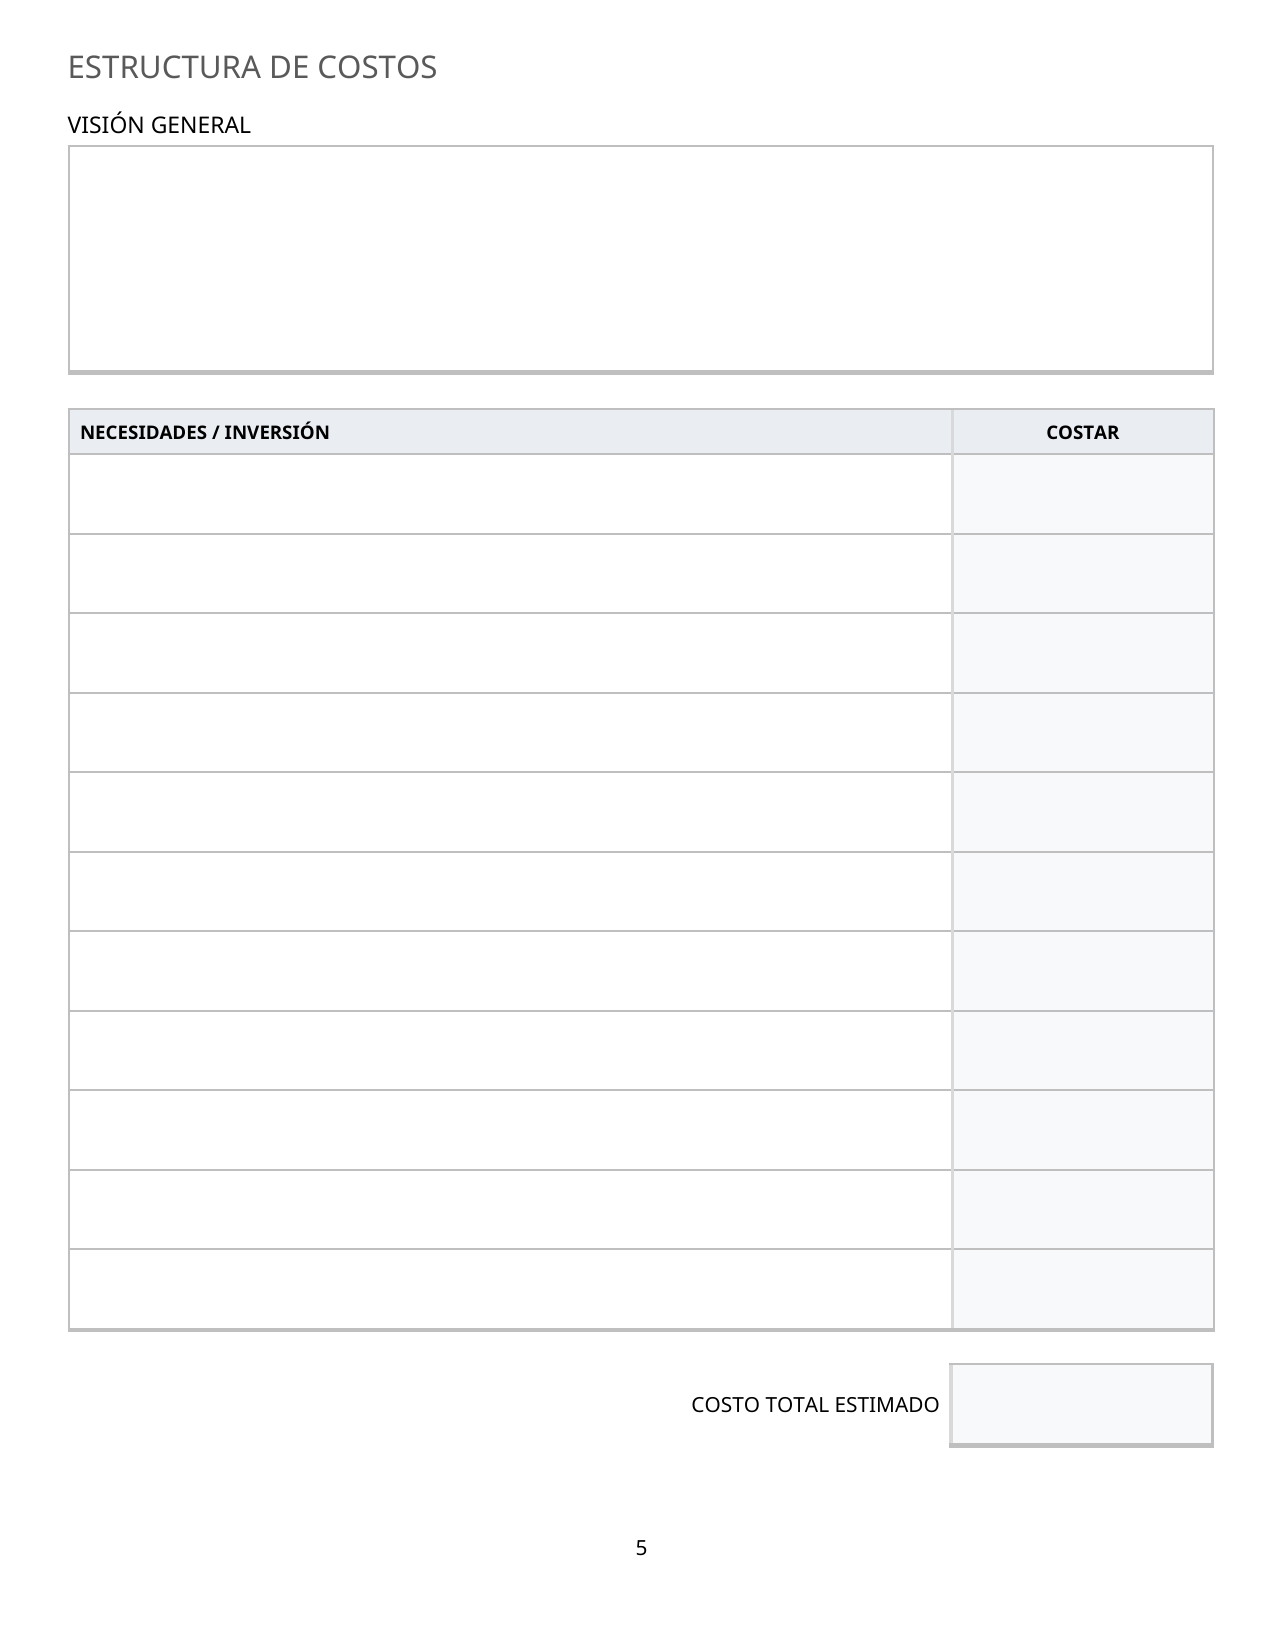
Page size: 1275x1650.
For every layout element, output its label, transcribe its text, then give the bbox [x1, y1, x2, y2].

table_cell [954, 1091, 1213, 1169]
table_cell [954, 853, 1213, 930]
text VISIÓN GENERAL [67, 109, 1215, 140]
table_cell [70, 932, 951, 1010]
table_header COSTO TOTAL ESTIMADO [68, 1363, 949, 1443]
table_cell [954, 773, 1213, 851]
subtitle ESTRUCTURA DE COSTOS [67, 45, 1215, 88]
table_cell [70, 1091, 951, 1169]
table_cell [70, 1171, 951, 1248]
table_cell [954, 455, 1213, 533]
table_cell [954, 614, 1213, 692]
table_cell [954, 694, 1213, 771]
table_cell [954, 1250, 1213, 1328]
table_cell [70, 1250, 951, 1328]
table_cell [70, 694, 951, 771]
table_cell [954, 932, 1213, 1010]
table_header [70, 147, 1212, 370]
table_header [953, 1365, 1211, 1443]
table_cell [70, 1012, 951, 1089]
table_header NECESIDADES / INVERSIÓN [70, 410, 951, 453]
table_cell [70, 853, 951, 930]
table_header COSTAR [954, 410, 1213, 453]
table_cell [70, 455, 951, 533]
table_cell [70, 535, 951, 612]
table_cell [954, 535, 1213, 612]
table_cell [954, 1171, 1213, 1248]
table_cell [954, 1012, 1213, 1089]
table_cell [70, 614, 951, 692]
table_cell [70, 773, 951, 851]
